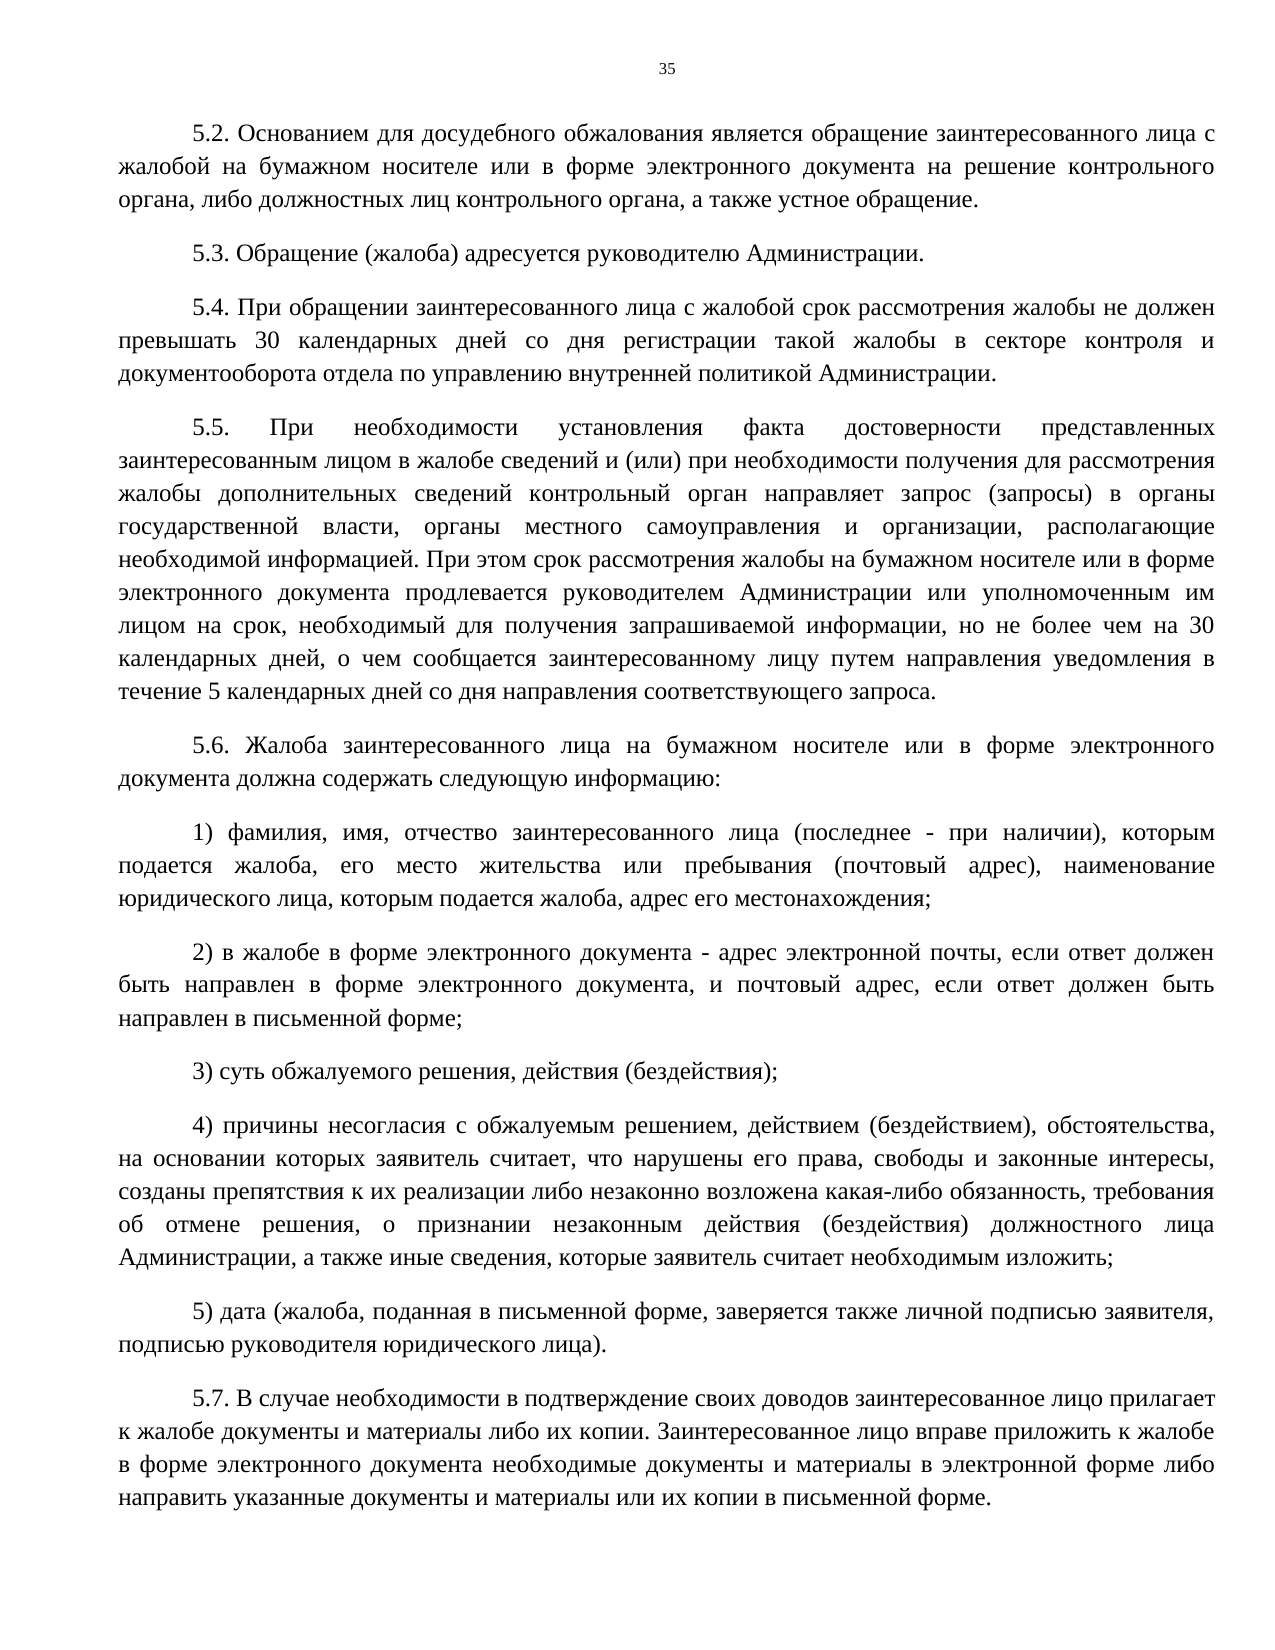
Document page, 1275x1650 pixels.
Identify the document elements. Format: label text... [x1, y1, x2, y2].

text 1) фамилия, имя, отчество заинтересованного лица (последнее - при наличии), которым подается жалоба, его место жительства или пребывания (почтовый адрес), наименование юридического лица, которым подается жалоба, адрес его местонахождения; [118, 817, 1216, 911]
text 5.5. При необходимости установления факта достоверности представленных заинтересованным лицом в жалобе сведений и (или) при необходимости получения для рассмотрения жалобы дополнительных сведений контрольный орган направляет запрос (запросы) в органы государственной власти, органы местного самоуправления и организации, располагающие необходимой информацией. При этом срок рассмотрения жалобы на бумажном носителе или в форме электронного документа продлевается руководителем Администрации или уполномоченным им лицом на срок, необходимый для получения запрашиваемой информации, но не более чем на 30 календарных дней, о чем сообщается заинтересованному лицу путем направления уведомления в течение 5 календарных дней со дня направления соответствующего запроса. [118, 412, 1216, 705]
text 5) дата (жалоба, поданная в письменной форме, заверяется также личной подписью заявителя, подписью руководителя юридического лица). [118, 1296, 1216, 1358]
text 5.6. Жалоба заинтересованного лица на бумажном носителе или в форме электронного документа должна содержать следующую информацию: [118, 730, 1216, 792]
text 2) в жалобе в форме электронного документа - адрес электронной почты, если ответ должен быть направлен в форме электронного документа, и почтовый адрес, если ответ должен быть направлен в письменной форме; [118, 937, 1216, 1031]
text 5.4. При обращении заинтересованного лица с жалобой срок рассмотрения жалобы не должен превышать 30 календарных дней со дня регистрации такой жалобы в секторе контроля и документооборота отдела по управлению внутренней политикой Администрации. [118, 292, 1216, 387]
text 4) причины несогласия с обжалуемым решением, действием (бездействием), обстоятельства, на основании которых заявитель считает, что нарушены его права, свободы и законные интересы, созданы препятствия к их реализации либо незаконно возложена какая-либо обязанность, требования об отмене решения, о признании незаконным действия (бездействия) должностного лица Администрации, а также иные сведения, которые заявитель считает необходимым изложить; [118, 1110, 1216, 1271]
text 5.3. Обращение (жалоба) адресуется руководителю Администрации. [118, 238, 1216, 267]
text 5.2. Основанием для досудебного обжалования является обращение заинтересованного лица с жалобой на бумажном носителе или в форме электронного документа на решение контрольного органа, либо должностных лиц контрольного органа, а также устное обращение. [118, 118, 1216, 213]
text 5.7. В случае необходимости в подтверждение своих доводов заинтересованное лицо прилагает к жалобе документы и материалы либо их копии. Заинтересованное лицо вправе приложить к жалобе в форме электронного документа необходимые документы и материалы в электронной форме либо направить указанные документы и материалы или их копии в письменной форме. [118, 1383, 1216, 1511]
text 3) суть обжалуемого решения, действия (бездействия); [118, 1056, 1216, 1085]
